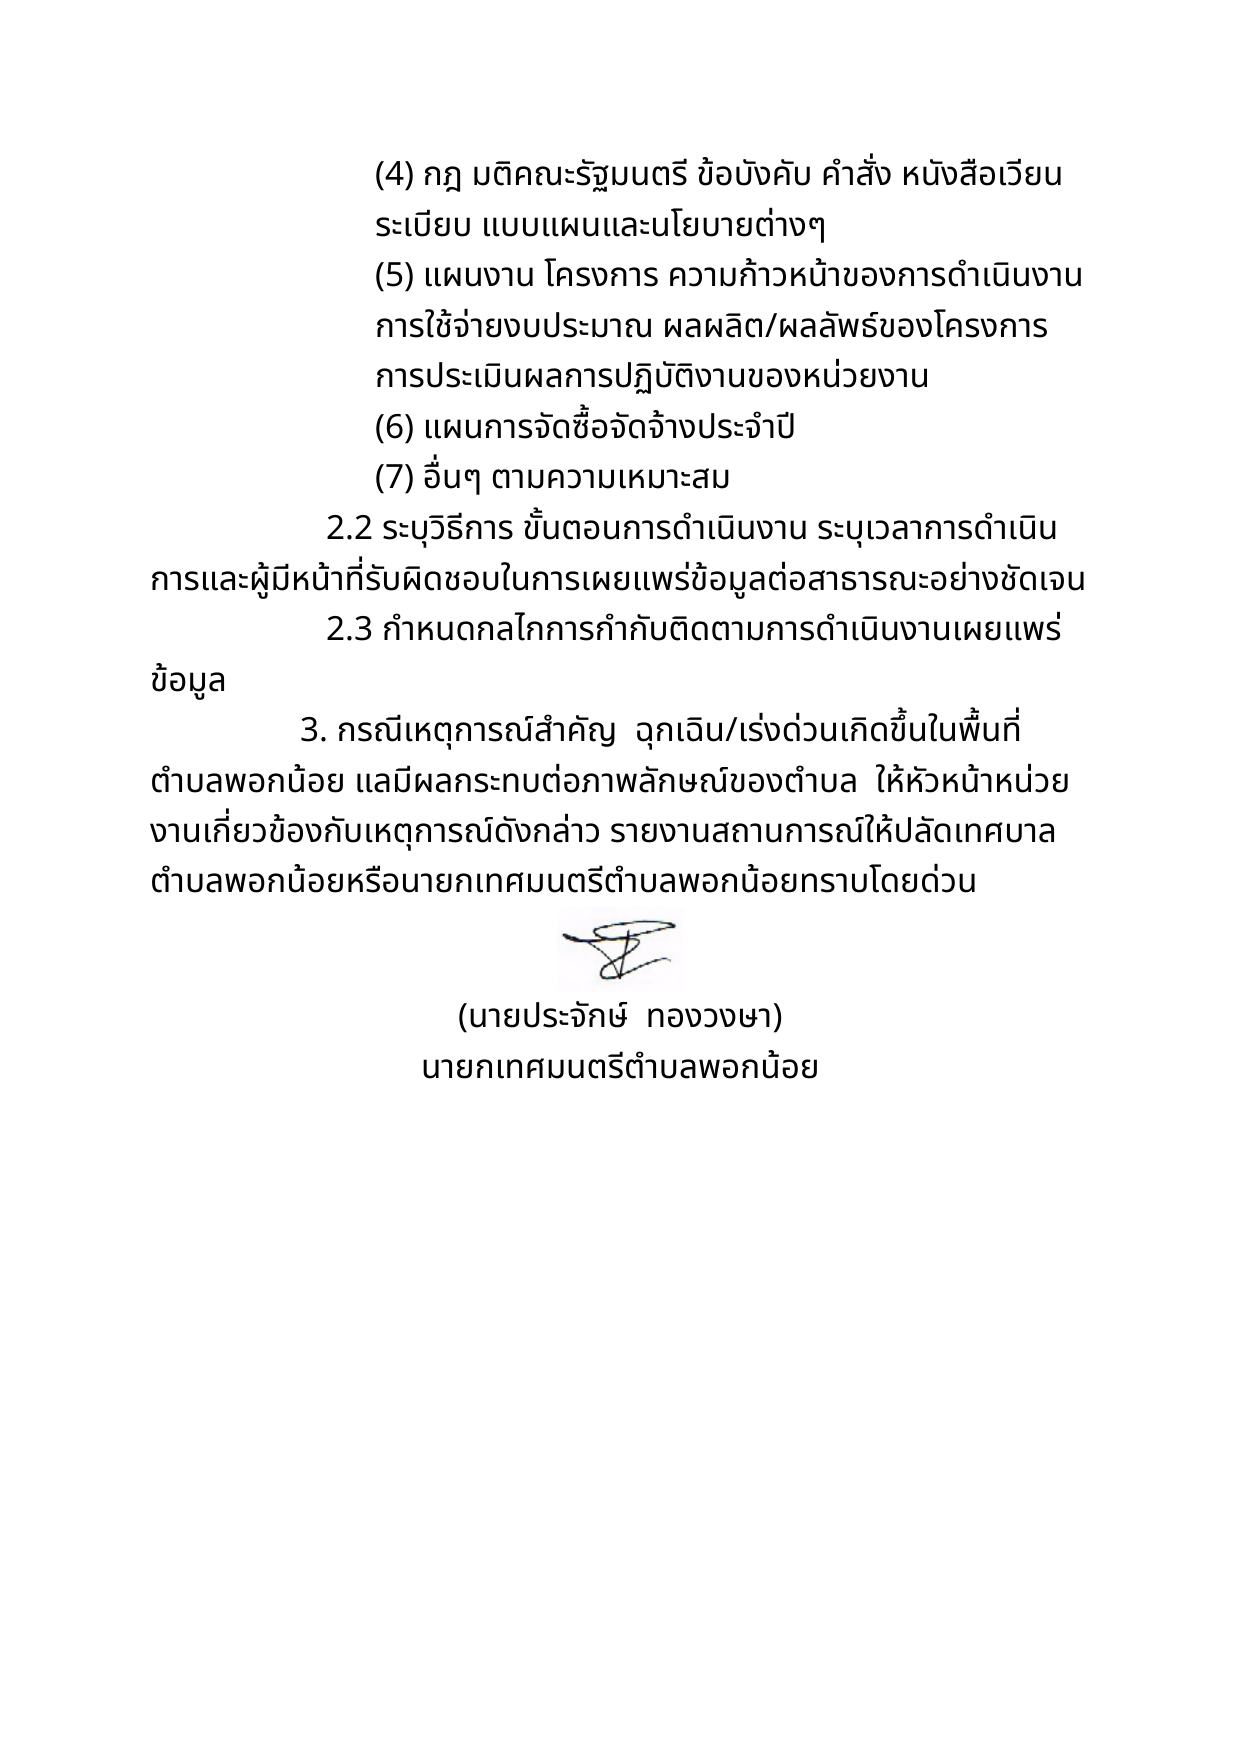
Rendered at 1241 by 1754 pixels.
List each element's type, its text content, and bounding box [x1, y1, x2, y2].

text (5) แผนงาน โครงการ ความก้าวหน้าของการดำเนินงาน การใช้จ่ายงบประมาณ ผลผลิต/ผลลัพธ์ของโครงการ การประเมินผลการปฏิบัติงานของหน่วยงาน [375, 251, 1090, 403]
text นายกเทศมนตรีตำบลพอกน้อย [150, 1043, 1090, 1093]
text (4) กฎ มติคณะรัฐมนตรี ข้อบังคับ คำสั่ง หนังสือเวียน ระเบียบ แบบแผนและนโยบายต่างๆ [375, 150, 1090, 251]
text (นายประจักษ์ ทองวงษา) [150, 992, 1090, 1043]
text (7) อื่นๆ ตามความเหมาะสม [375, 453, 1090, 504]
text 3. กรณีเหตุการณ์สำคัญ ฉุกเฉิน/เร่งด่วนเกิดขึ้นในพื้นที่ตำบลพอกน้อย แลมีผลกระทบต่อภาพลักษณ์ของตำบล ให้หัวหน้าหน่วยงานเกี่ยวข้องกับเหตุการณ์ดังกล่าว รายงานสถานการณ์ให้ปลัดเทศบาลตำบลพอกน้อยหรือนายกเทศมนตรีตำบลพอกน้อยทราบโดยด่วน [150, 706, 1090, 908]
text (6) แผนการจัดซื้อจัดจ้างประจำปี [375, 403, 1090, 453]
picture [556, 907, 684, 992]
text 2.3 กำหนดกลไกการกำกับติดตามการดำเนินงานเผยแพร่ข้อมูล [150, 605, 1090, 706]
text 2.2 ระบุวิธีการ ขั้นตอนการดำเนินงาน ระบุเวลาการดำเนินการและผู้มีหน้าที่รับผิดชอบในการเผยแพร่ข้อมูลต่อสาธารณะอย่างชัดเจน [150, 504, 1090, 605]
